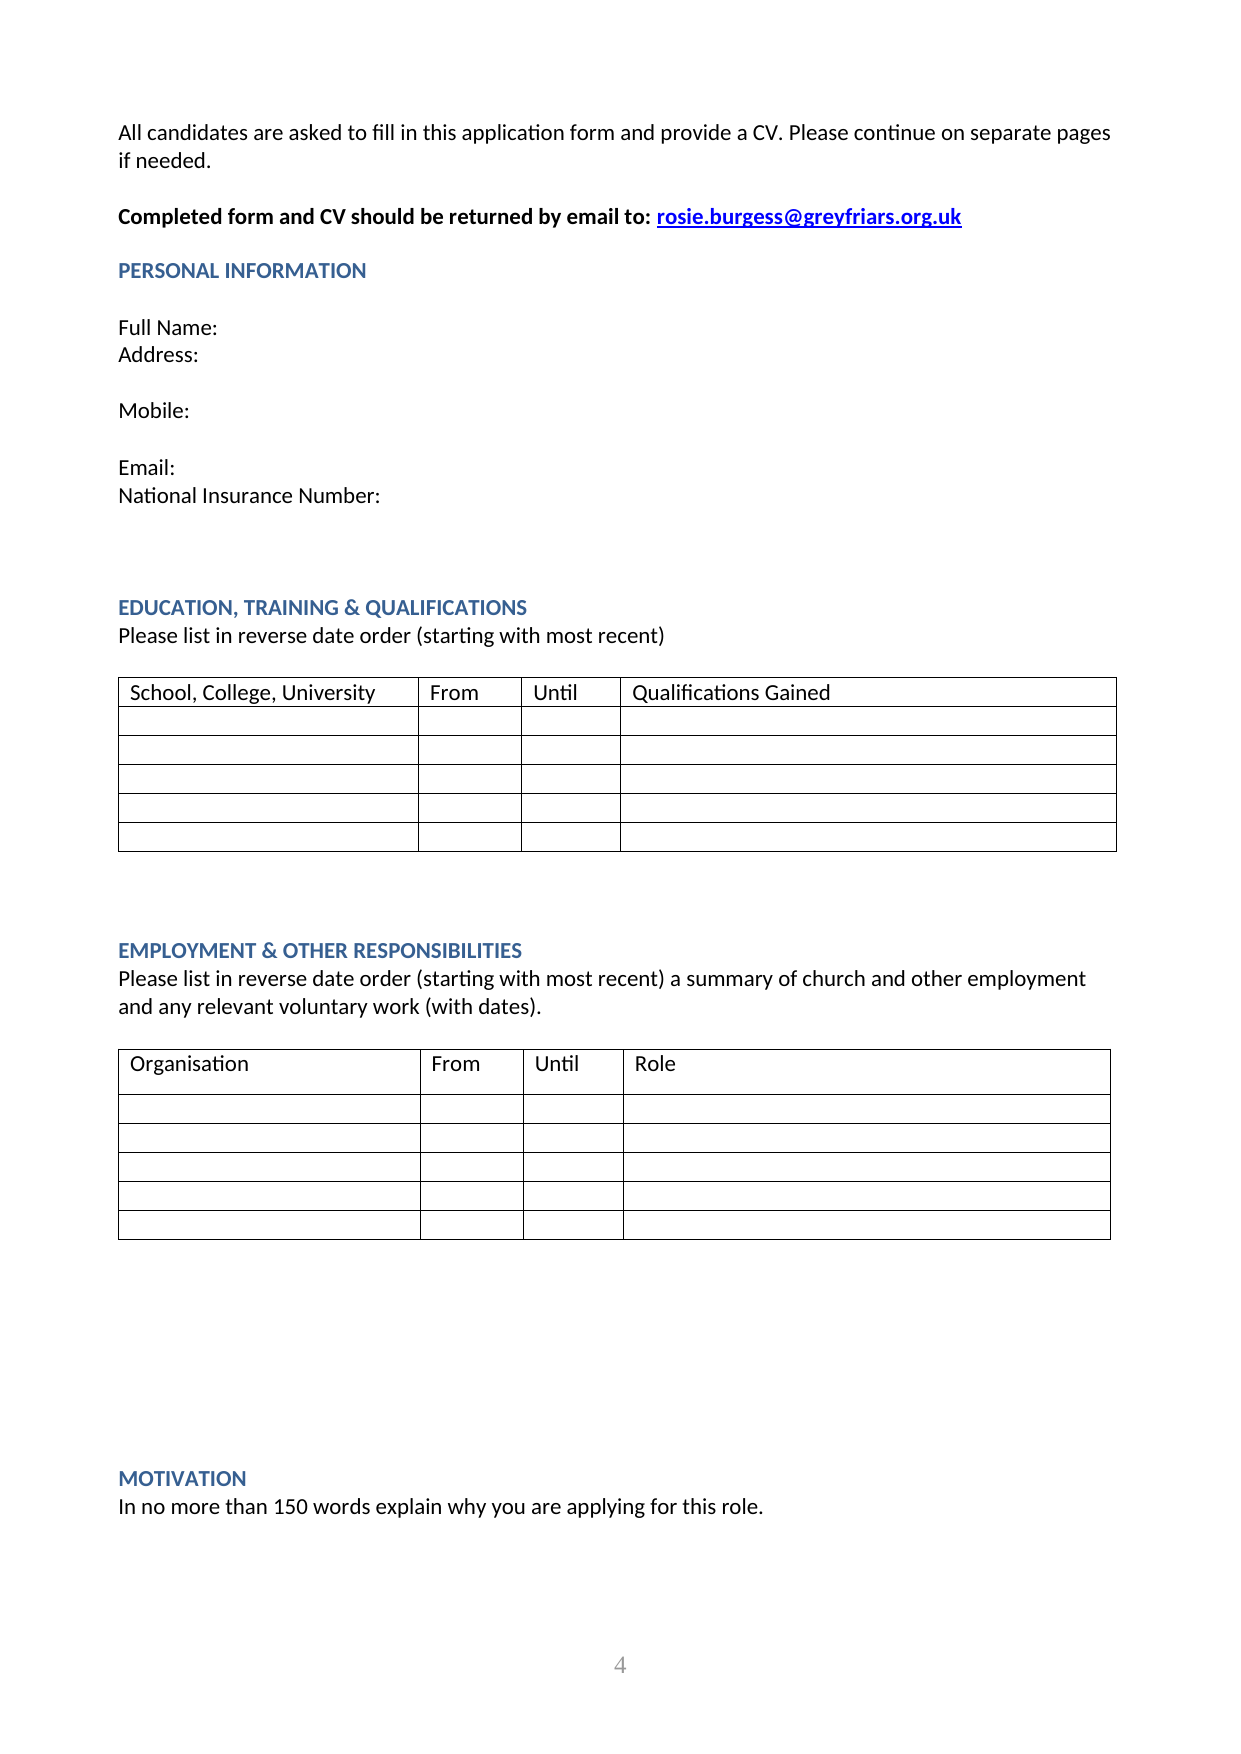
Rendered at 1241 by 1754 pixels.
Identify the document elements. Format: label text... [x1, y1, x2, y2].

table_cell [419, 707, 521, 735]
table_cell [621, 707, 1116, 735]
table_cell [524, 1124, 623, 1152]
text Mobile: [118, 397, 1122, 425]
text Please list in reverse date order (starting with most recent) [118, 621, 1122, 649]
text Please list in reverse date order (starting with most recent) a summary of church and other employment and any relevant voluntary work (with dates). [118, 964, 1122, 1020]
text Email: [118, 453, 1122, 481]
table_header Until [522, 678, 620, 706]
table_cell [119, 1124, 420, 1152]
text Full Name: [118, 313, 1122, 341]
text EMPLOYMENT & OTHER RESPONSIBILITIES [118, 936, 1122, 964]
table_cell [119, 1095, 420, 1123]
text National Insurance Number: [118, 481, 1122, 509]
table_cell [522, 823, 620, 851]
table_cell [624, 1182, 1110, 1210]
table_cell [119, 794, 418, 822]
table_cell [624, 1153, 1110, 1181]
table_cell [524, 1182, 623, 1210]
subtitle Completed form and CV should be returned by email to: rosie.burgess@greyfriars.org.uk [118, 202, 1122, 230]
table_header Until [524, 1050, 623, 1093]
text In no more than 150 words explain why you are applying for this role. [118, 1492, 1122, 1520]
table_cell [119, 1153, 420, 1181]
table_cell [119, 736, 418, 764]
table_cell [621, 765, 1116, 793]
table_cell [621, 823, 1116, 851]
text Address: [118, 341, 1122, 369]
table_cell [522, 794, 620, 822]
table_cell [119, 707, 418, 735]
table_cell [524, 1211, 623, 1239]
table_cell [119, 1211, 420, 1239]
table_header Organisation [119, 1050, 420, 1093]
table_cell [621, 794, 1116, 822]
table_cell [119, 765, 418, 793]
table_cell [421, 1095, 523, 1123]
table_cell [624, 1124, 1110, 1152]
table_cell [624, 1095, 1110, 1123]
table_cell [421, 1211, 523, 1239]
table_cell [421, 1182, 523, 1210]
table_cell [624, 1211, 1110, 1239]
table_header School, College, University [119, 678, 418, 706]
table_cell [522, 765, 620, 793]
text All candidates are asked to fill in this application form and provide a CV. Please continue on separate pages if needed. [118, 118, 1122, 174]
table_cell [421, 1124, 523, 1152]
table_cell [524, 1153, 623, 1181]
table_cell [419, 765, 521, 793]
table_cell [621, 736, 1116, 764]
table_cell [522, 707, 620, 735]
table_header Qualifications Gained [621, 678, 1116, 706]
text EDUCATION, TRAINING & QUALIFICATIONS [118, 593, 1122, 621]
table_cell [419, 823, 521, 851]
text MOTIVATION [118, 1464, 1122, 1492]
table_cell [119, 1182, 420, 1210]
table_cell [524, 1095, 623, 1123]
table_header From [421, 1050, 523, 1093]
table_header From [419, 678, 521, 706]
table_header Role [624, 1050, 1110, 1093]
subtitle PERSONAL INFORMATION [118, 257, 1122, 284]
table_cell [522, 736, 620, 764]
table_cell [119, 823, 418, 851]
table_cell [419, 736, 521, 764]
table_cell [421, 1153, 523, 1181]
table_cell [419, 794, 521, 822]
